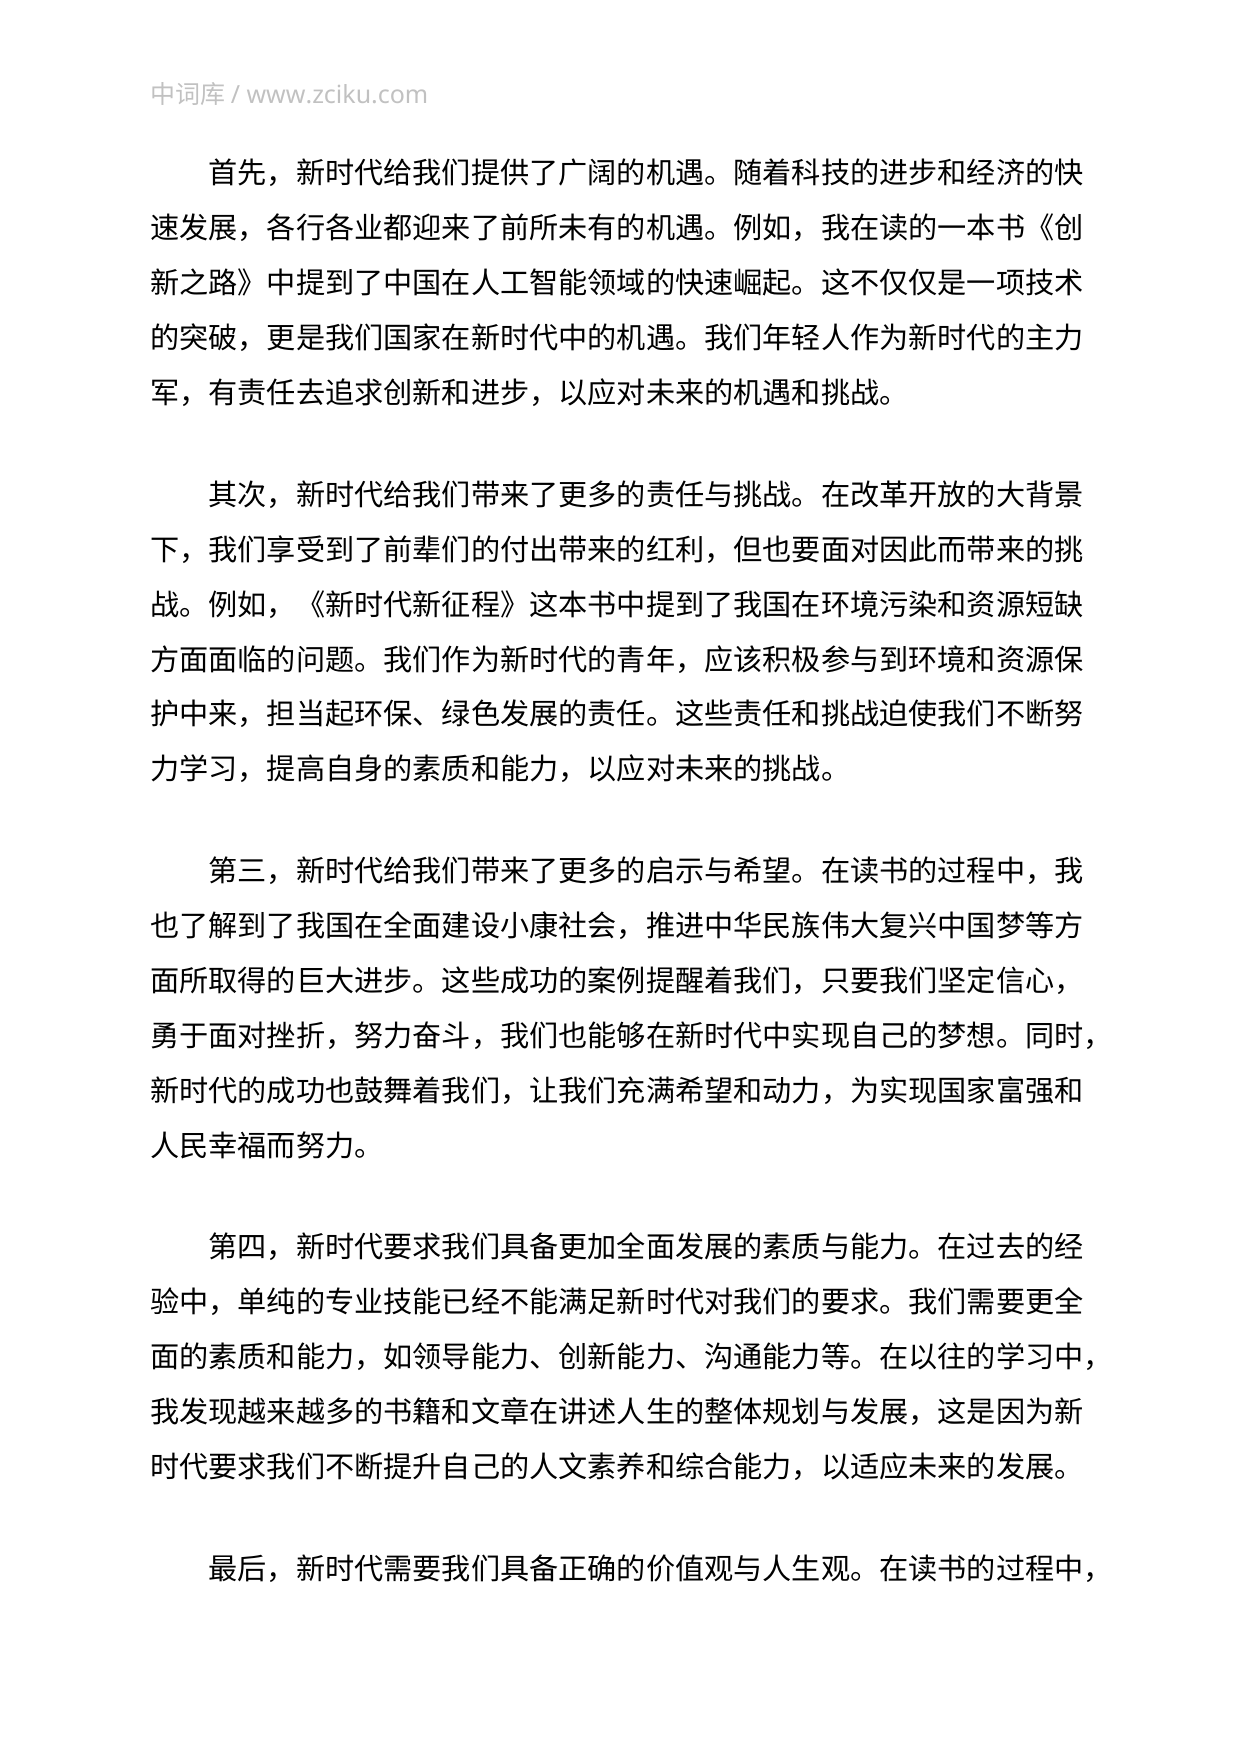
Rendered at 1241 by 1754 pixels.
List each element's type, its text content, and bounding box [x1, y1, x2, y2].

text 首先，新时代给我们提供了广阔的机遇。随着科技的进步和经济的快速发展，各行各业都迎来了前所未有的机遇。例如，我在读的一本书《创新之路》中提到了中国在人工智能领域的快速崛起。这不仅仅是一项技术的突破，更是我们国家在新时代中的机遇。我们年轻人作为新时代的主力军，有责任去追求创新和进步，以应对未来的机遇和挑战。 [150, 150, 1090, 412]
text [150, 1545, 1090, 1587]
text 第四，新时代要求我们具备更加全面发展的素质与能力。在过去的经验中，单纯的专业技能已经不能满足新时代对我们的要求。我们需要更全面的素质和能力，如领导能力、创新能力、沟通能力等。在以往的学习中，我发现越来越多的书籍和文章在讲述人生的整体规划与发展，这是因为新时代要求我们不断提升自己的人文素养和综合能力，以适应未来的发展。 [150, 1224, 1090, 1486]
text 其次，新时代给我们带来了更多的责任与挑战。在改革开放的大背景下，我们享受到了前辈们的付出带来的红利，但也要面对因此而带来的挑战。例如，《新时代新征程》这本书中提到了我国在环境污染和资源短缺方面面临的问题。我们作为新时代的青年，应该积极参与到环境和资源保护中来，担当起环保、绿色发展的责任。这些责任和挑战迫使我们不断努力学习，提高自身的素质和能力，以应对未来的挑战。 [150, 471, 1090, 788]
text 第三，新时代给我们带来了更多的启示与希望。在读书的过程中，我也了解到了我国在全面建设小康社会，推进中华民族伟大复兴中国梦等方面所取得的巨大进步。这些成功的案例提醒着我们，只要我们坚定信心，勇于面对挫折，努力奋斗，我们也能够在新时代中实现自己的梦想。同时，新时代的成功也鼓舞着我们，让我们充满希望和动力，为实现国家富强和人民幸福而努力。 [150, 848, 1090, 1164]
